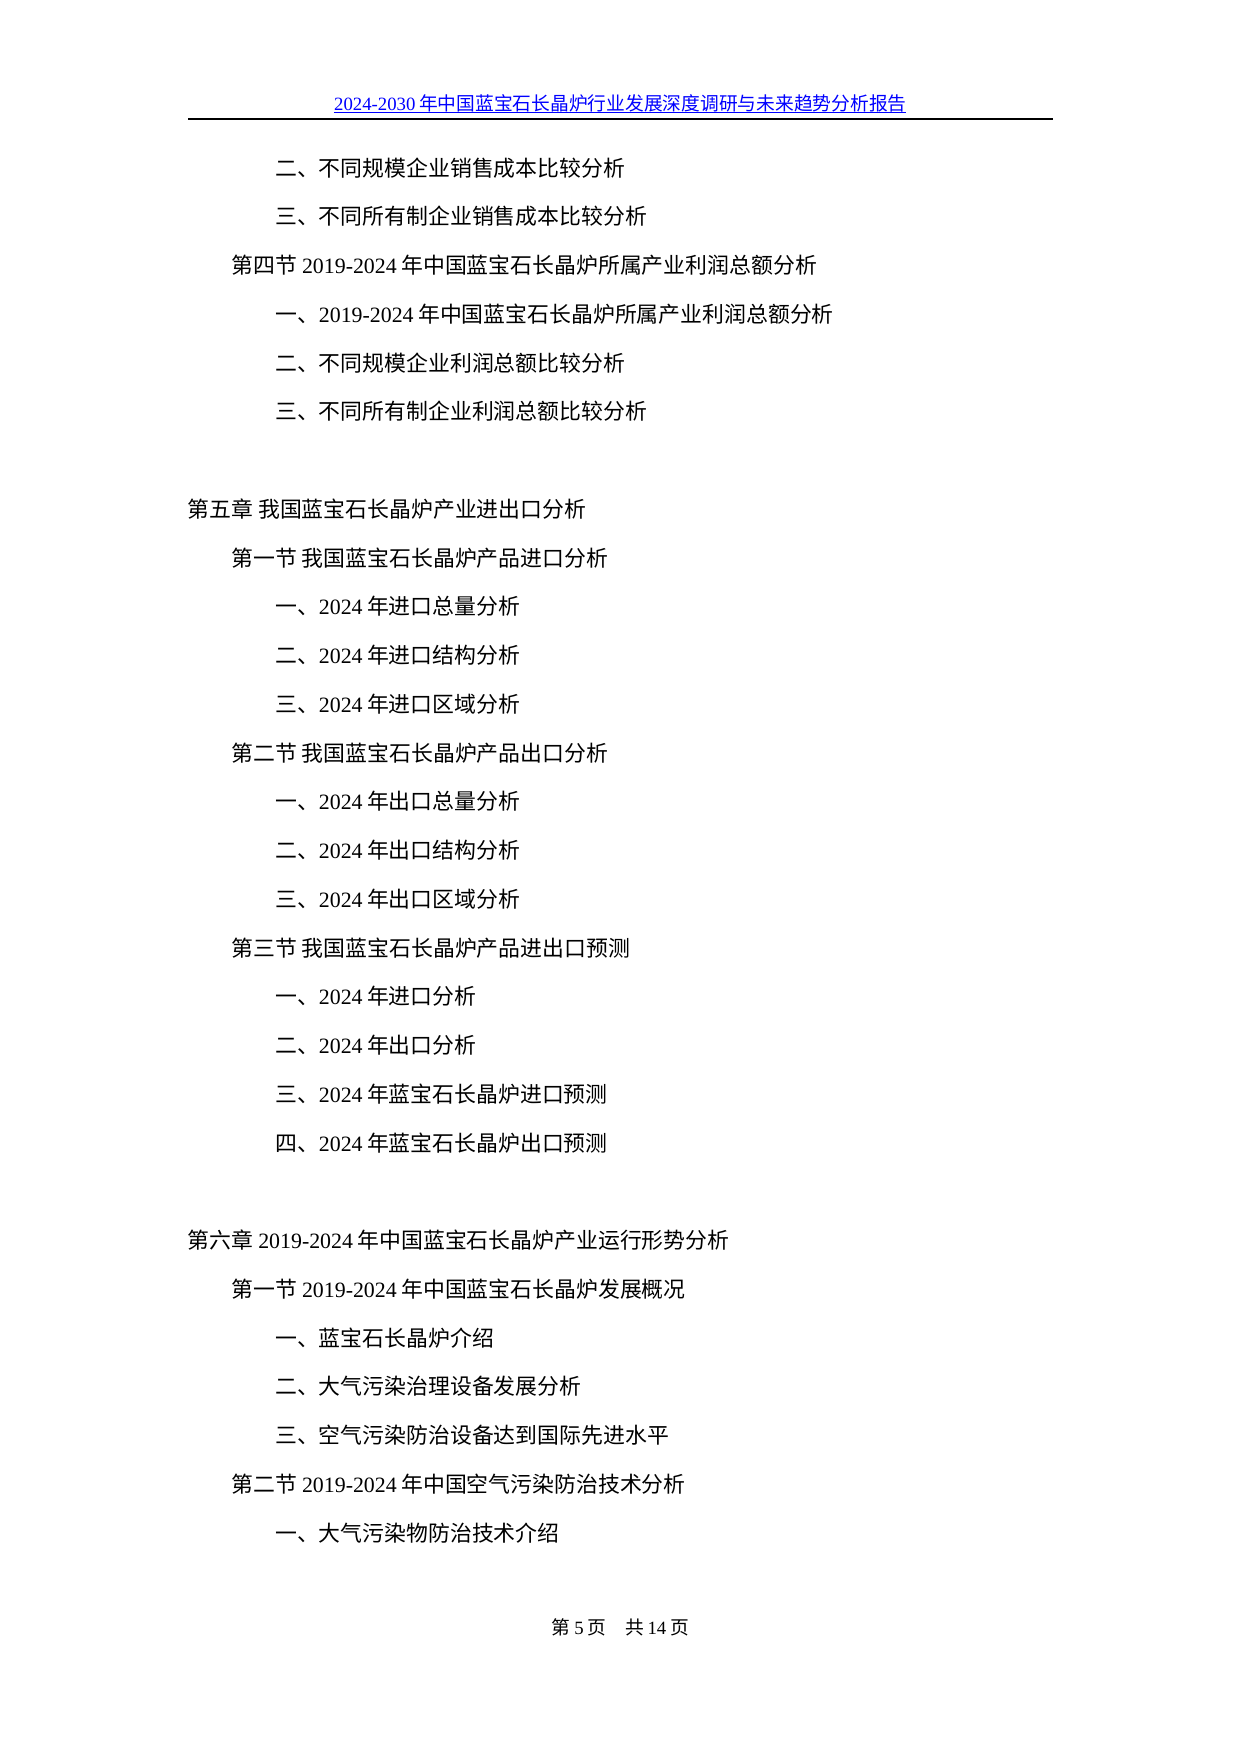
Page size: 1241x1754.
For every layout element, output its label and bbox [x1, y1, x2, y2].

text [187, 150, 1053, 1548]
